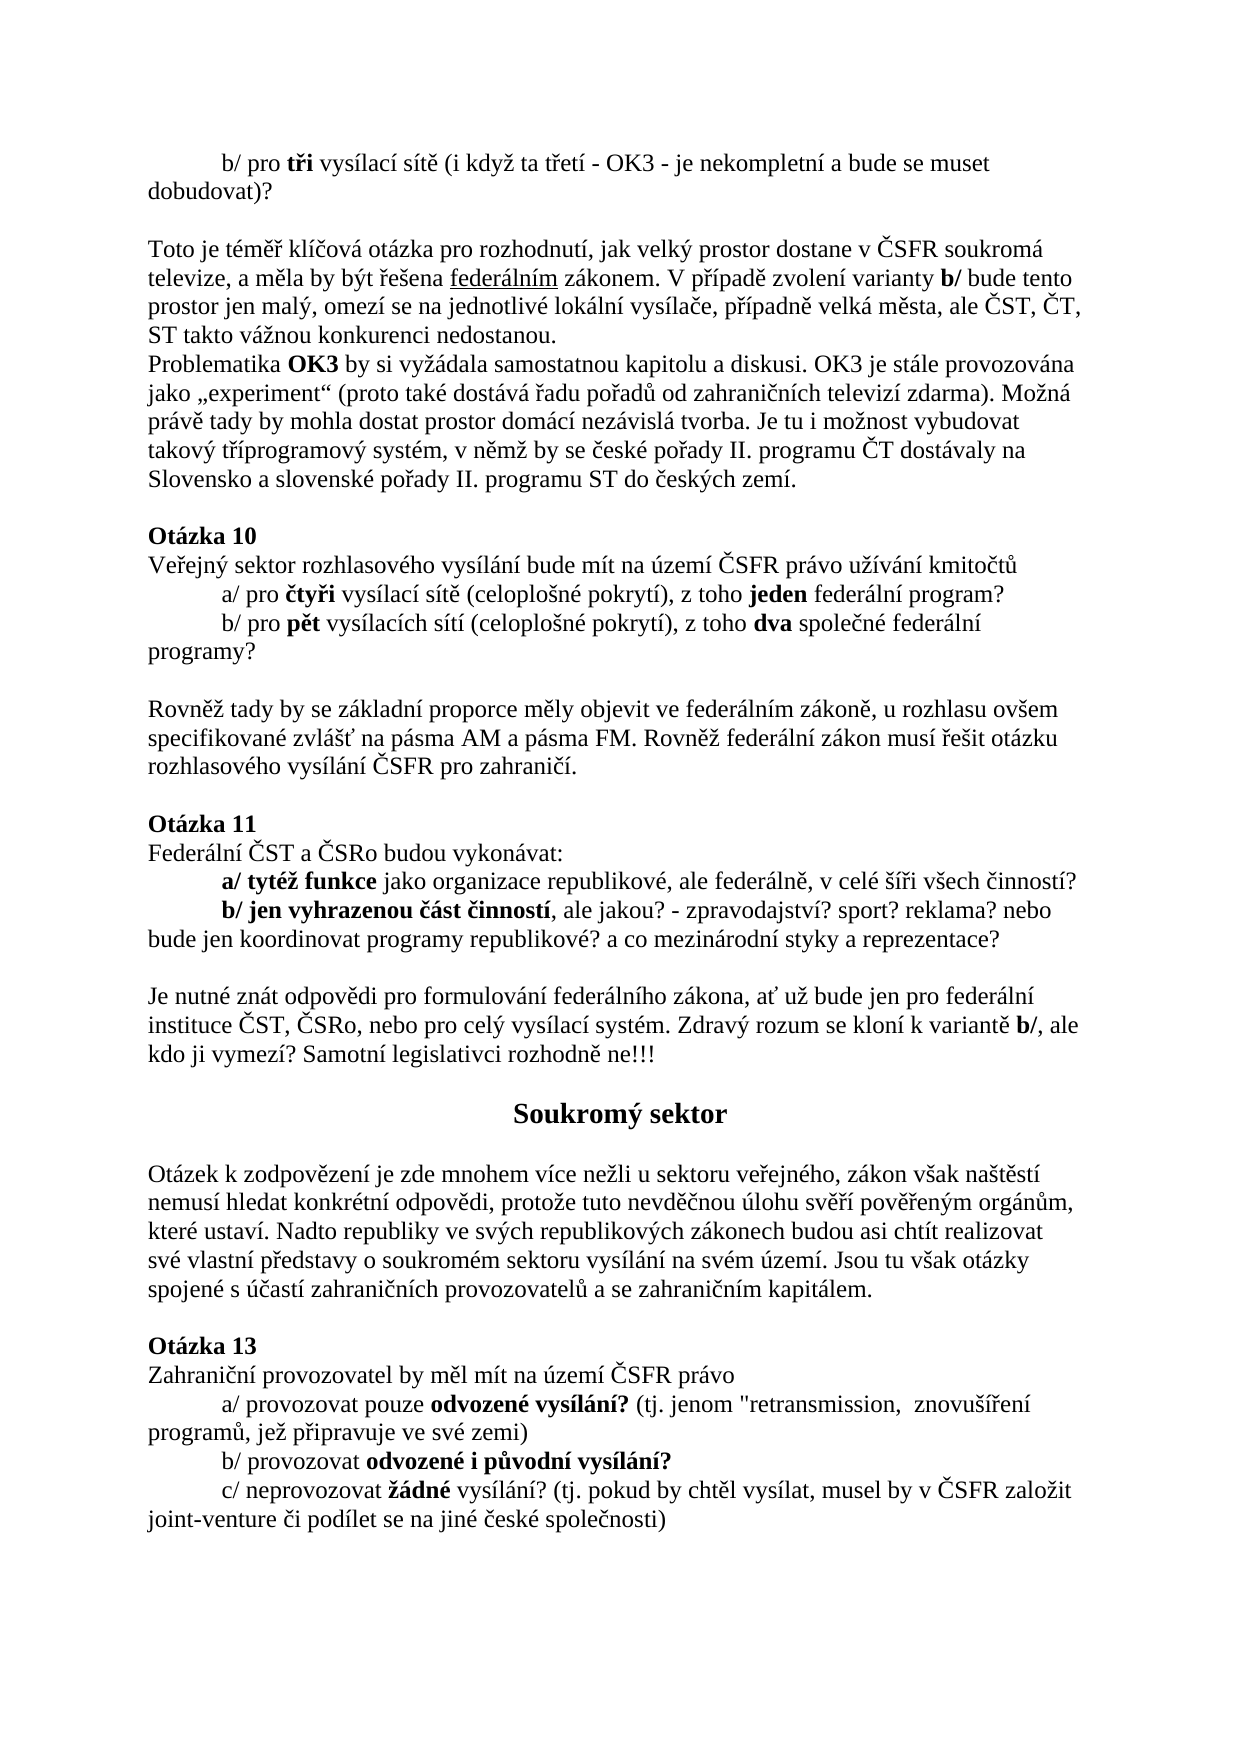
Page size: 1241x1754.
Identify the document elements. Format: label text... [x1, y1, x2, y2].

text b/ pro tři vysílací sítě (i když ta třetí - OK3 - je nekompletní a bude se muset dobudovat)? [148, 148, 1093, 205]
text Problematika OK3 by si vyžádala samostatnou kapitolu a diskusi. OK3 je stále provozována jako „experiment“ (proto také dostává řadu pořadů od zahraničních televizí zdarma). Možná právě tady by mohla dostat prostor domácí nezávislá tvorba. Je tu i možnost vybudovat [148, 349, 1093, 435]
text své vlastní představy o soukromém sektoru vysílání na svém území. Jsou tu však otázky spojené s účastí zahraničních provozovatelů a se zahraničním kapitálem. [148, 1245, 1093, 1302]
text takový tříprogramový systém, v němž by se české pořady II. programu ČT dostávaly na Slovensko a slovenské pořady II. programu ST do českých zemí. [148, 435, 1093, 493]
text a/ provozovat pouze odvozené vysílání? (tj. jenom "retransmission, znovušíření programů, jež připravuje ve své zemi) [148, 1389, 1093, 1446]
text Otázek k zodpovězení je zde mnohem více nežli u sektoru veřejného, zákon však naštěstí nemusí hledat konkrétní odpovědi, protože tuto nevděčnou úlohu svěří pověřeným orgánům, které ustaví. Nadto republiky ve svých republikových zákonech budou asi chtít realizovat [148, 1159, 1093, 1245]
text Federální ČST a ČSRo budou vykonávat: [148, 838, 1093, 866]
text b/ provozovat odvozené i původní vysílání? [148, 1446, 1093, 1475]
text Je nutné znát odpovědi pro formulování federálního zákona, ať už bude jen pro federální instituce ČST, ČSRo, nebo pro celý vysílací systém. Zdravý rozum se kloní k variantě b/, ale kdo ji vymezí? Samotní legislativci rozhodně ne!!! [148, 981, 1093, 1068]
text Otázka 11 [148, 809, 1093, 838]
text Otázka 10 [148, 521, 1093, 550]
text b/ jen vyhrazenou část činností, ale jakou? - zpravodajství? sport? reklama? nebo bude jen koordinovat programy republikové? a co mezinárodní styky a reprezentace? [148, 895, 1093, 953]
text a/ tytéž funkce jako organizace republikové, ale federálně, v celé šíři všech činností? [148, 866, 1093, 895]
text a/ pro čtyři vysílací sítě (celoplošné pokrytí), z toho jeden federální program? [148, 579, 1093, 608]
text b/ pro pět vysílacích sítí (celoplošné pokrytí), z toho dva společné federální programy? [148, 608, 1093, 665]
text Zahraniční provozovatel by měl mít na území ČSFR právo [148, 1360, 1093, 1389]
text Toto je téměř klíčová otázka pro rozhodnutí, jak velký prostor dostane v ČSFR soukromá televize, a měla by být řešena federálním zákonem. V případě zvolení varianty b/ bude tento prostor jen malý, omezí se na jednotlivé lokální vysílače, případně velká města, ale ČST, ČT, ST takto vážnou konkurenci nedostanou. [148, 234, 1093, 349]
text Veřejný sektor rozhlasového vysílání bude mít na území ČSFR právo užívání kmitočtů [148, 550, 1093, 579]
text Soukromý sektor [148, 1096, 1093, 1130]
text Otázka 13 [148, 1331, 1093, 1360]
text Rovněž tady by se základní proporce měly objevit ve federálním zákoně, u rozhlasu ovšem specifikované zvlášť na pásma AM a pásma FM. Rovněž federální zákon musí řešit otázku rozhlasového vysílání ČSFR pro zahraničí. [148, 694, 1093, 780]
text c/ neprovozovat žádné vysílání? (tj. pokud by chtěl vysílat, musel by v ČSFR založit joint-venture či podílet se na jiné české společnosti) [148, 1475, 1093, 1532]
